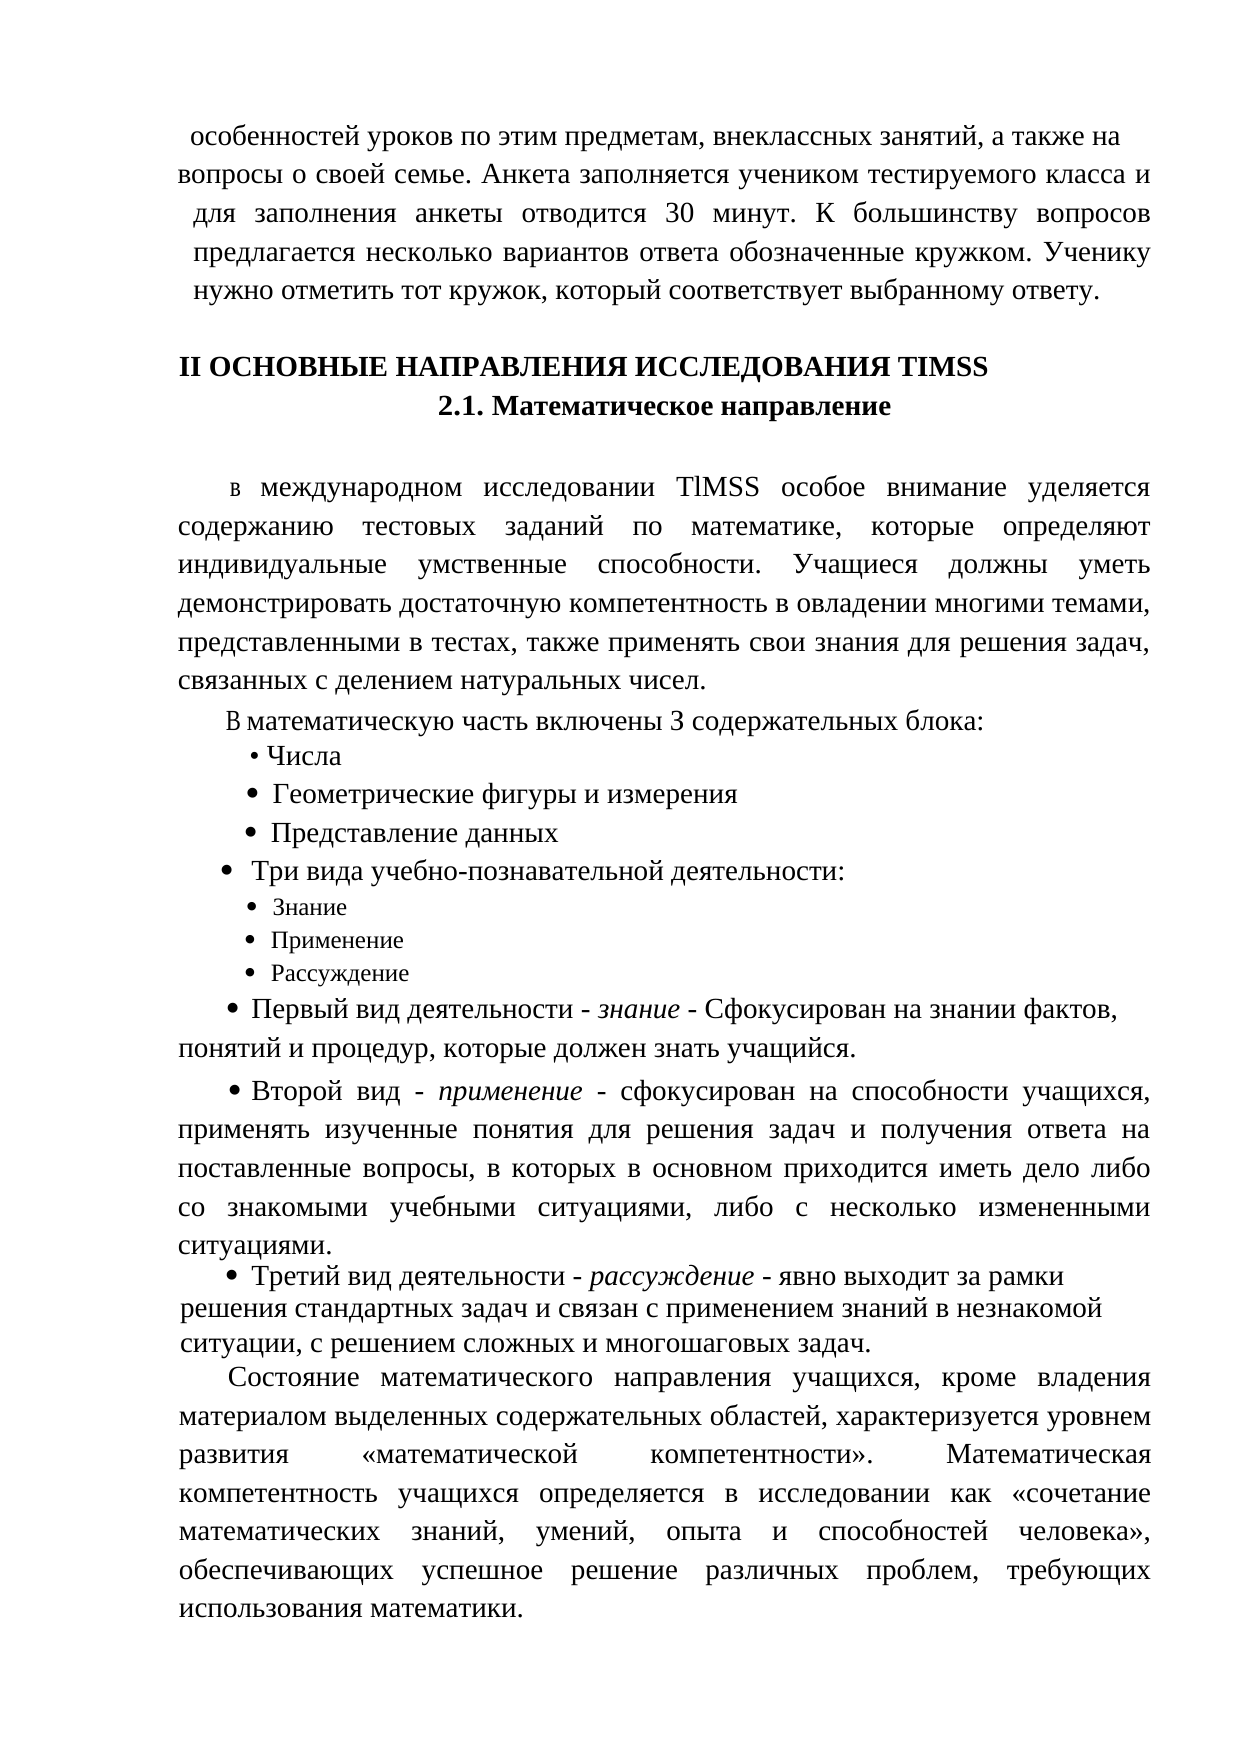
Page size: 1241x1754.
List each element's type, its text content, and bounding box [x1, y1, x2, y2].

list Применение [246, 925, 1152, 954]
text в международном исследовании ТlMSS особое внимание уделяется содержанию тестовых заданий по математике, которые определяют индивидуальные умственные способности. Учащиеся должны уметь демонстрировать достаточную компетентность в овладении многими темами, представленными в тестах, также применять свои знания для решения задач, связанных с делением натуральных чисел. [178, 469, 1151, 696]
list Рассуждение [246, 958, 1152, 987]
list Третий вид деятельности - рассуждение - явно выходит за рамки [227, 1266, 1150, 1290]
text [190, 118, 1150, 152]
text вопросы о своей семье. Анкета заполняется учеником тестируемого класса и для заполнения анкеты отводится 30 минут. К большинству вопросов предлагается несколько вариантов ответа обозначенные кружком. Ученику нужно отметить тот кружок, который соответствует выбранному ответу. [177, 157, 1152, 306]
list Три вида учебно-познавательной деятельности: [222, 853, 1152, 887]
list Представление данных [246, 815, 1152, 848]
list Первый вид деятельности - знание - Сфокусирован на знании фактов, понятий и процедур, которые должен знать учащийся. [178, 991, 1150, 1063]
text II ОСНОВНЫЕ НАПРАВЛЕНИЯ ИССЛЕДОВАНИЯ TIMSS [179, 349, 1152, 383]
text 2.1. Математическое направление [177, 388, 1152, 421]
list Второй вид - применение - сфокусирован на способности учащихся, применять изученные понятия для решения задач и получения ответа на поставленные вопросы, в которых в основном приходится иметь дело либо со знакомыми учебными ситуациями, либо с несколько измененными ситуациями. [178, 1073, 1151, 1261]
text • Числа [249, 738, 1152, 771]
list Знание [247, 892, 1152, 921]
text решения стандартных задач и связан с применением знаний в незнакомой ситуации, с решением сложных и многошаговых задач. [180, 1290, 1151, 1359]
text Состояние математического направления учащихся, кроме владения материалом выделенных содержательных областей, характеризуется уровнем развития «математической компетентности». Математическая компетентность учащихся определяется в исследовании как «сочетание математических знаний, умений, опыта и способностей человека», обеспечивающих успешное решение различных проблем, требующих использования математики. [179, 1359, 1152, 1624]
text В математическую часть включены З содержательных блока: [226, 701, 1152, 738]
list Геометрические фигуры и измерения [247, 776, 1152, 810]
